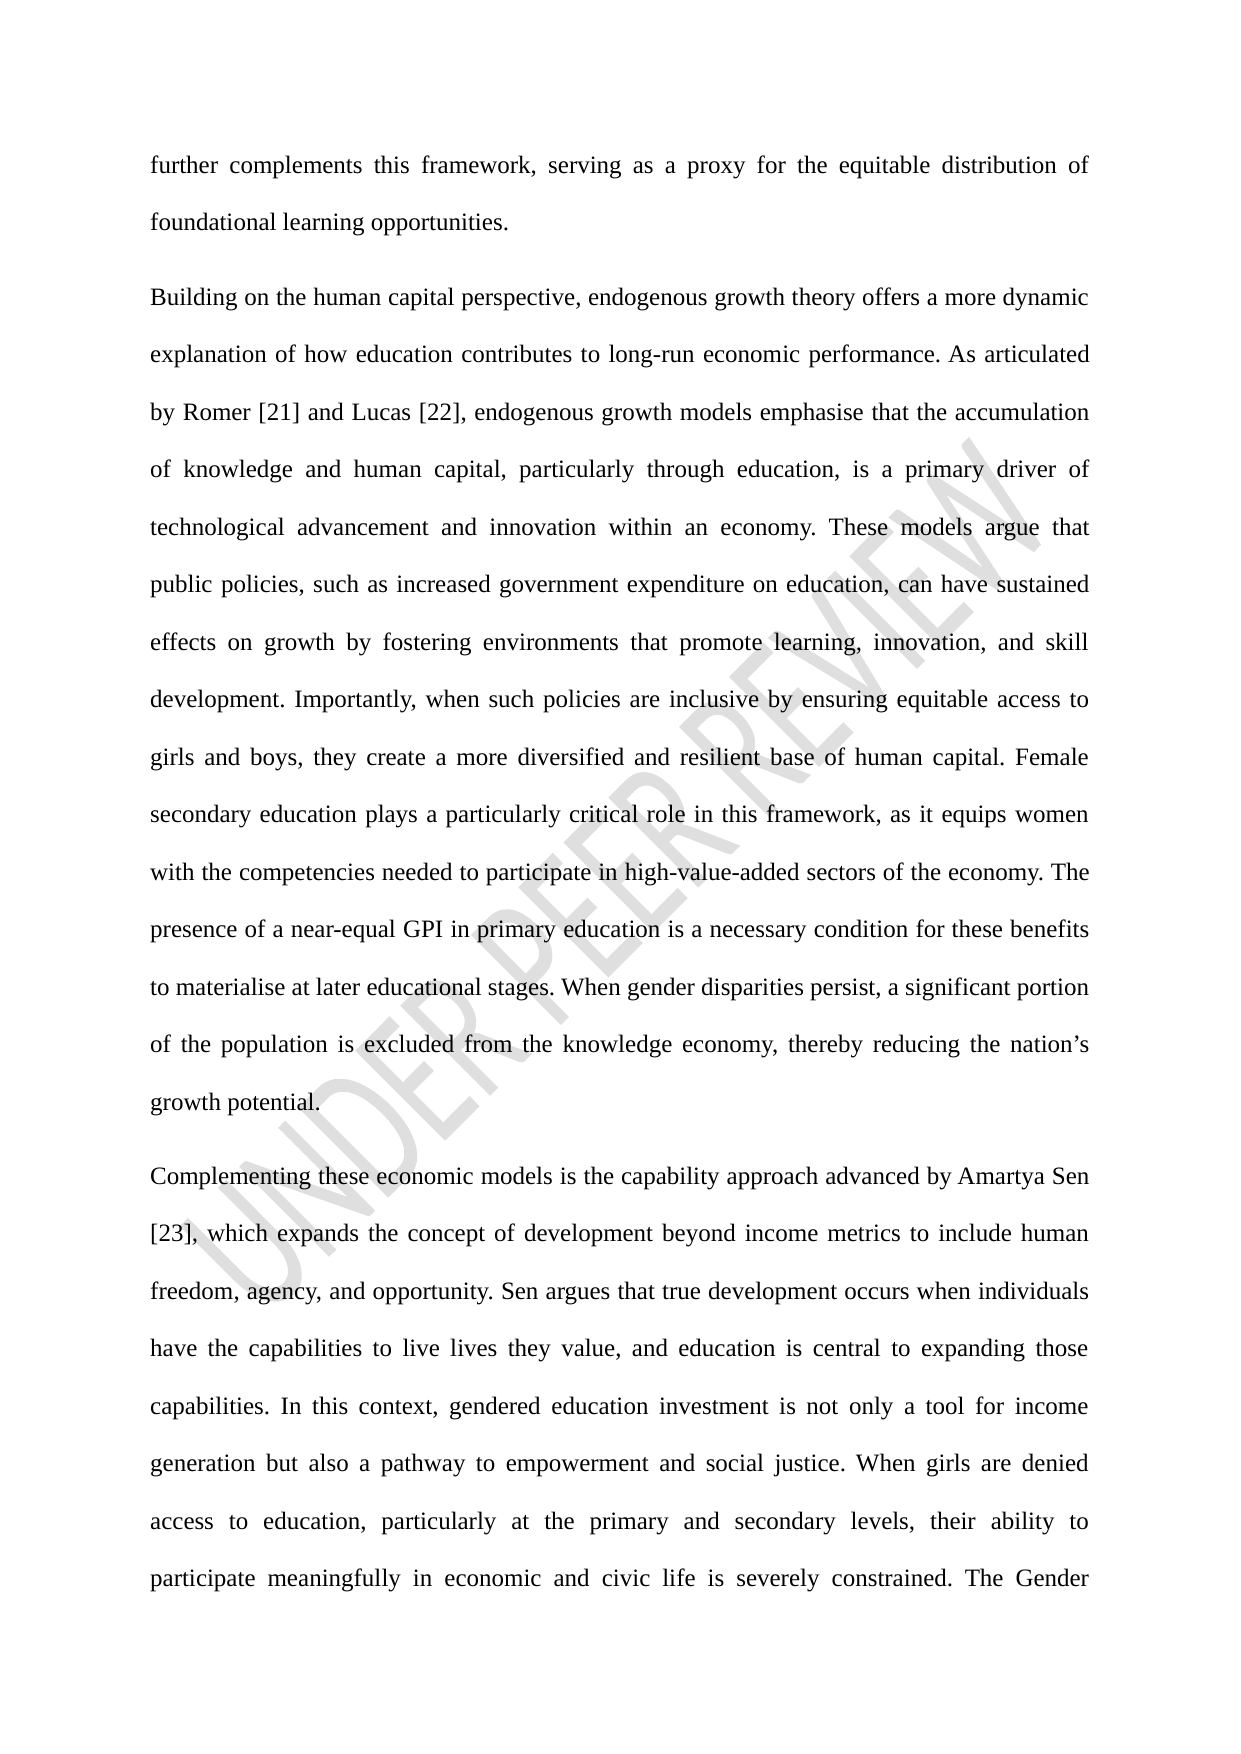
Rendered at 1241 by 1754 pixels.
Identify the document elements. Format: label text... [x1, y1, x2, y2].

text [150, 150, 1090, 236]
text Building on the human capital perspective, endogenous growth theory offers a more dynamic explanation of how education contributes to long-run economic performance. As articulated by Romer [21] and Lucas [22], endogenous growth models emphasise that the accumulation of knowledge and human capital, particularly through education, is a primary driver of technological advancement and innovation within an economy. These models argue that public policies, such as increased government expenditure on education, can have sustained effects on growth by fostering environments that promote learning, innovation, and skill development. Importantly, when such policies are inclusive by ensuring equitable access to girls and boys, they create a more diversified and resilient base of human capital. Female secondary education plays a particularly critical role in this framework, as it equips women with the competencies needed to participate in high-value-added sectors of the economy. The presence of a near-equal GPI in primary education is a necessary condition for these benefits to materialise at later educational stages. When gender disparities persist, a significant portion of the population is excluded from the knowledge economy, thereby reducing the nation’s growth potential. [150, 282, 1090, 1115]
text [150, 1161, 1090, 1592]
